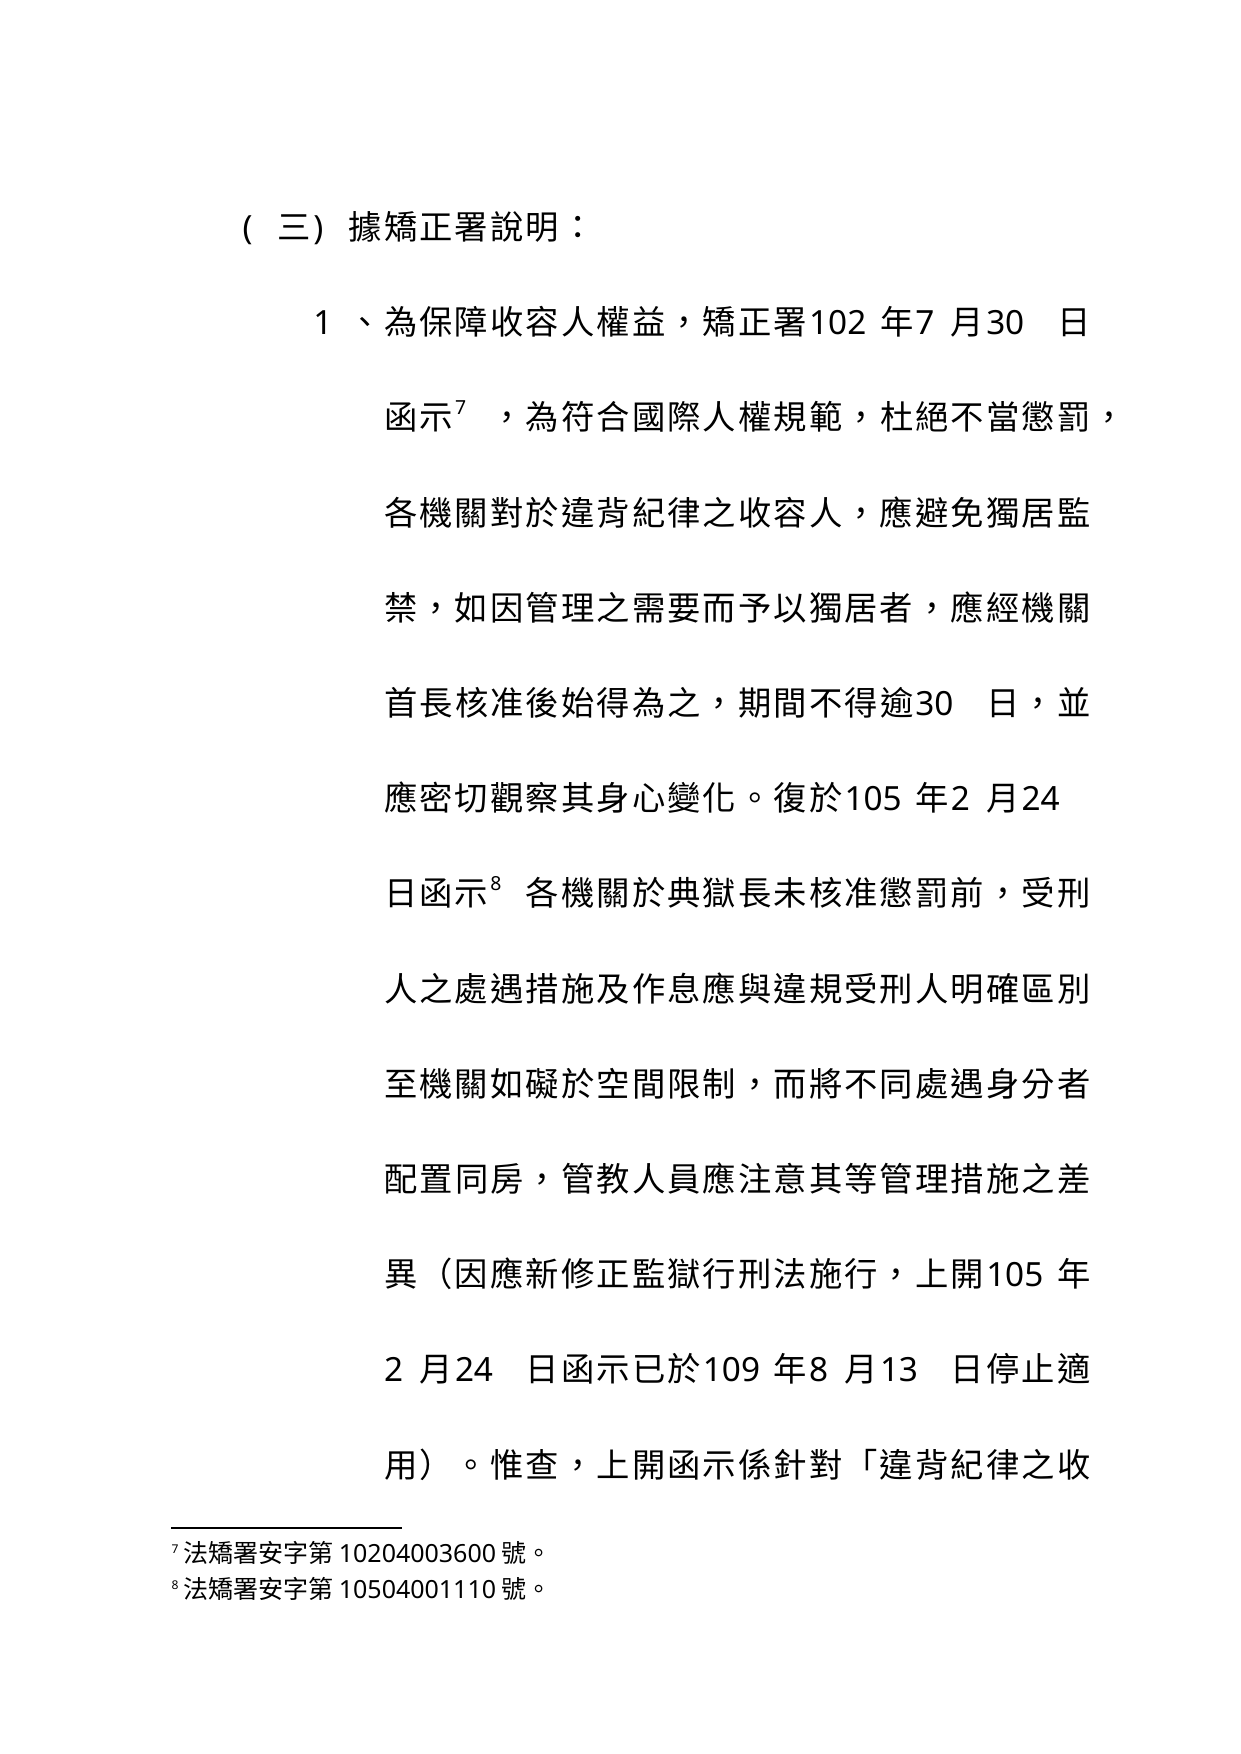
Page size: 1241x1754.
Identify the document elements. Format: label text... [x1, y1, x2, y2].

subtitle 據矯正署說明： [242, 177, 1092, 272]
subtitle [296, 272, 1092, 1510]
